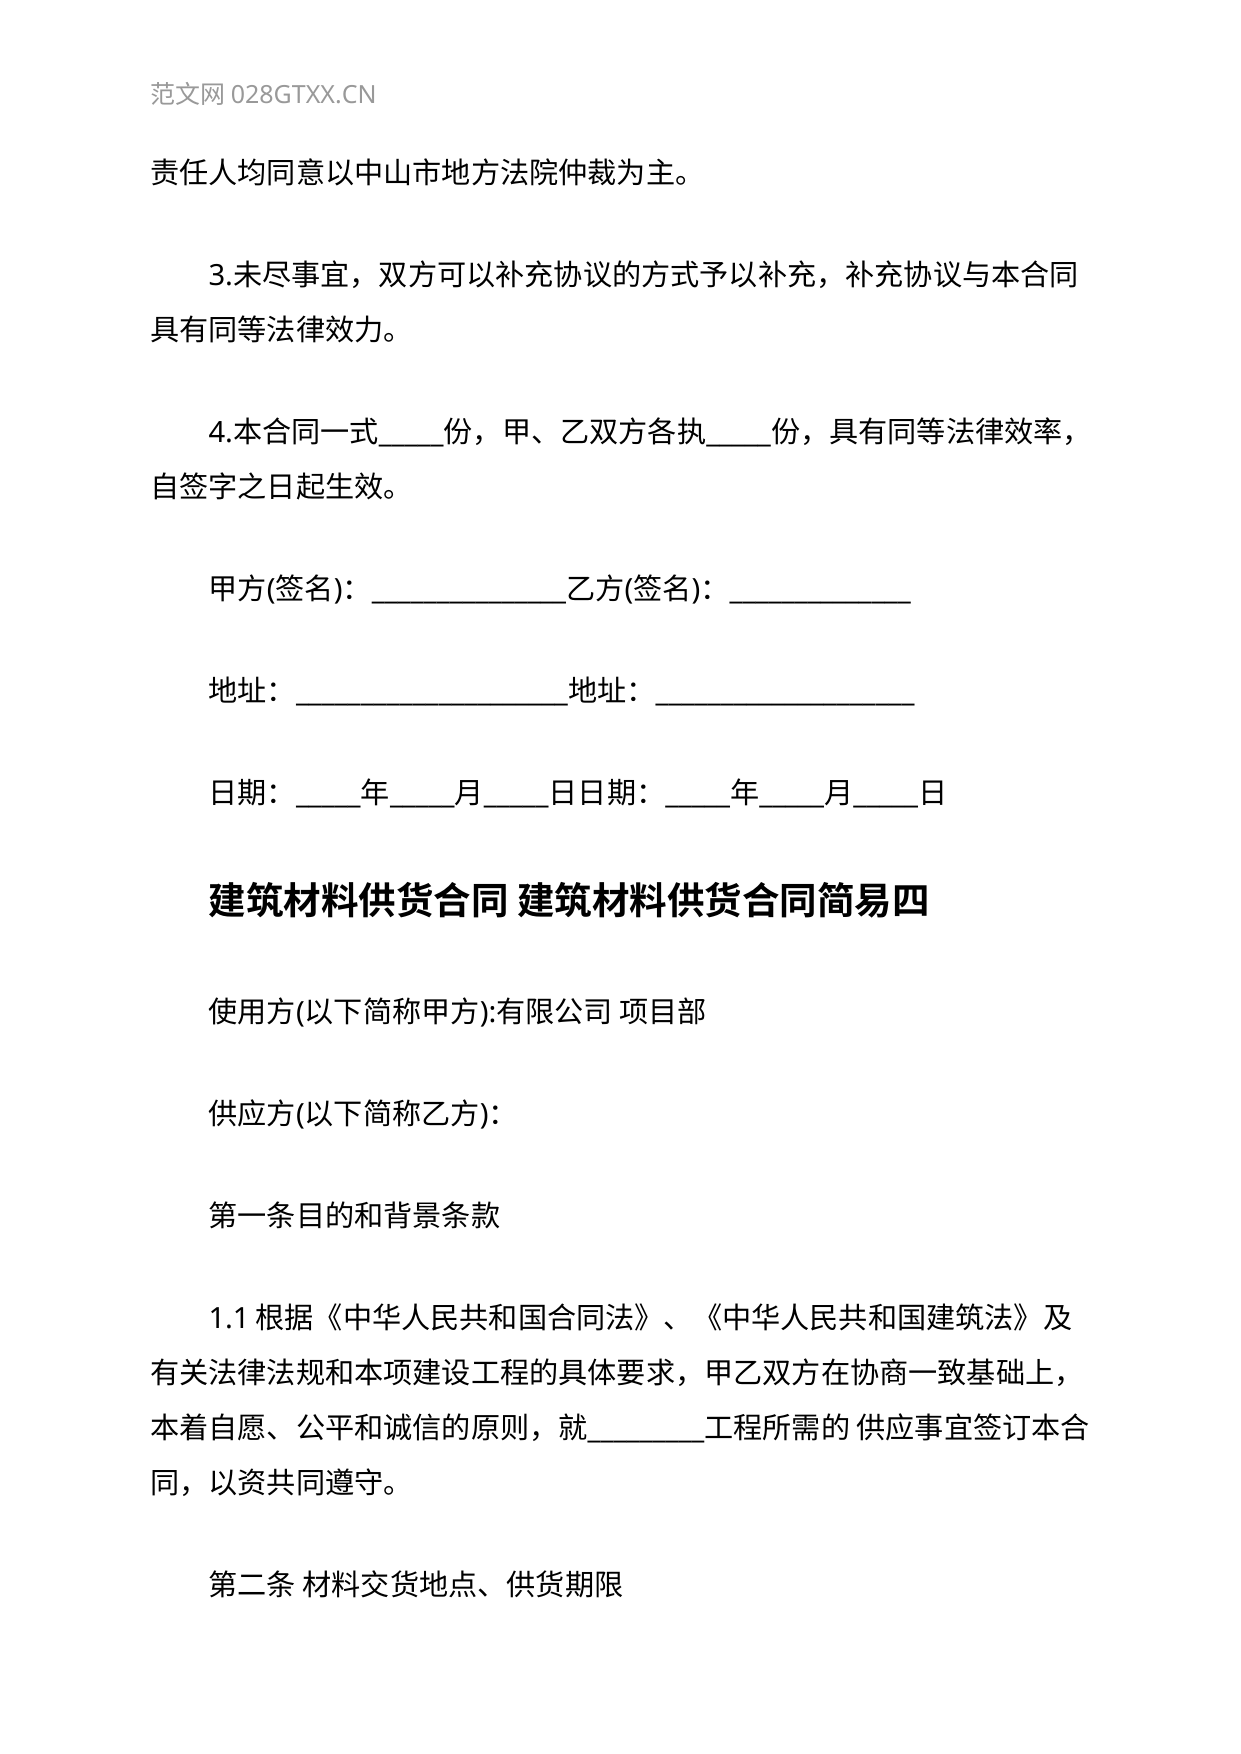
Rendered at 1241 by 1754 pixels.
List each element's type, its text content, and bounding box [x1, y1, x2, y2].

text 建筑材料供货合同 建筑材料供货合同简易四 [150, 871, 1090, 926]
text 1.1根据《中华人民共和国合同法》、《中华人民共和国建筑法》及有关法律法规和本项建设工程的具体要求，甲乙双方在协商一致基础上，本着自愿、公平和诚信的原则，就_________工程所需的 供应事宜签订本合同，以资共同遵守。 [150, 1294, 1090, 1502]
text 使用方(以下简称甲方):有限公司 项目部 [150, 989, 1090, 1031]
text 日期：_____年_____月_____日日期：_____年_____月_____日 [150, 769, 1090, 812]
text 地址：_____________________地址：____________________ [150, 667, 1090, 710]
text 第二条 材料交货地点、供货期限 [150, 1561, 1090, 1603]
text 4.本合同一式_____份，甲、乙双方各执_____份，具有同等法律效率，自签字之日起生效。 [150, 408, 1090, 506]
text 甲方(签名)：_______________乙方(签名)：______________ [150, 565, 1090, 608]
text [150, 150, 1090, 192]
text 3.未尽事宜，双方可以补充协议的方式予以补充，补充协议与本合同具有同等法律效力。 [150, 252, 1090, 349]
text 供应方(以下简称乙方)： [150, 1091, 1090, 1133]
text 第一条目的和背景条款 [150, 1193, 1090, 1235]
